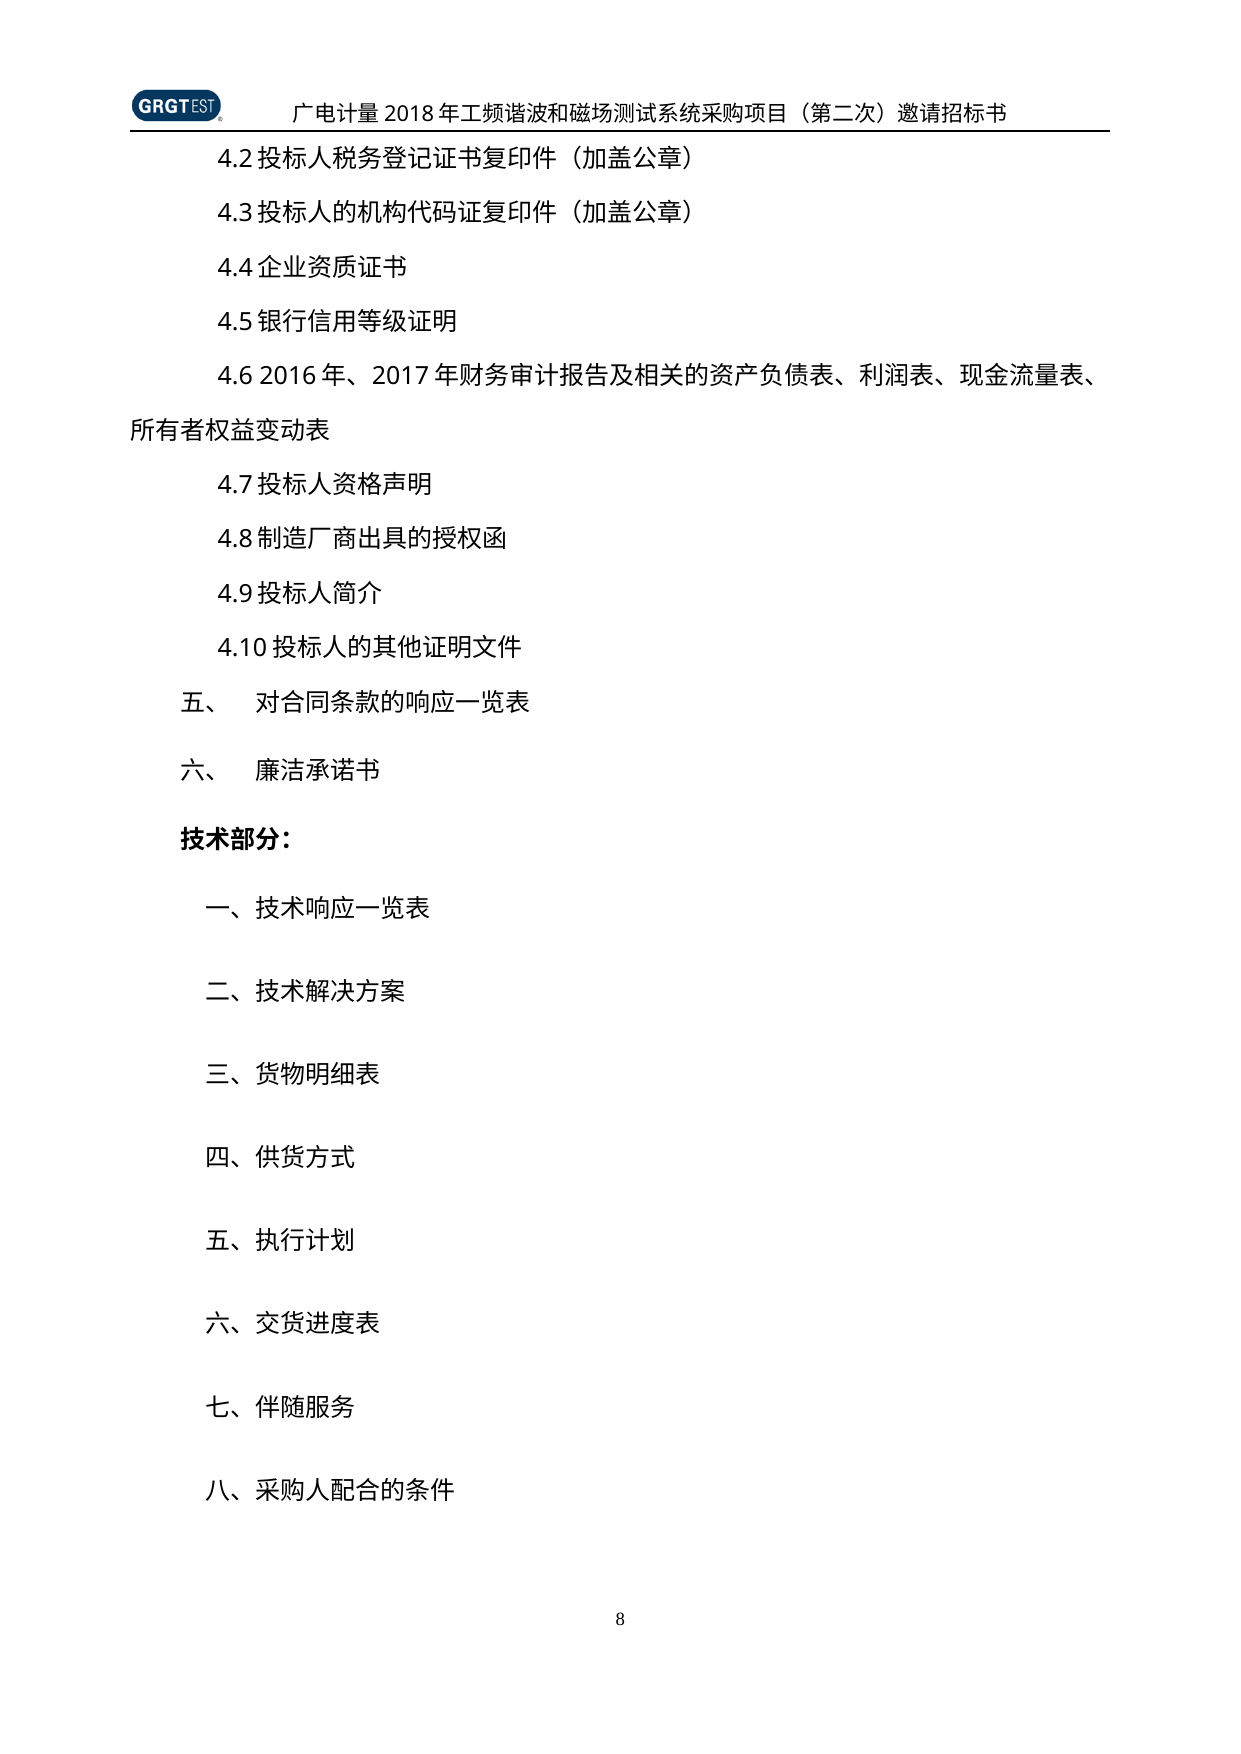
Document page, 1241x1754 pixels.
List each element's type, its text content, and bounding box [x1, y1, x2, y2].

list 对合同条款的响应一览表 [180, 682, 1110, 718]
text 4.8制造厂商出具的授权函 [130, 519, 1110, 555]
text 七、伴随服务 [130, 1373, 1110, 1438]
list 廉洁承诺书 [180, 736, 1110, 801]
text 4.10投标人的其他证明文件 [130, 628, 1110, 664]
text 4.7投标人资格声明 [130, 464, 1110, 501]
text 三、货物明细表 [130, 1040, 1110, 1105]
text 五、执行计划 [130, 1206, 1110, 1271]
text 4.3投标人的机构代码证复印件（加盖公章） [130, 193, 1110, 229]
text 四、供货方式 [130, 1123, 1110, 1188]
text 一、技术响应一览表 [130, 874, 1110, 939]
text 二、技术解决方案 [130, 957, 1110, 1022]
text 4.5银行信用等级证明 [130, 301, 1110, 338]
text 4.6 2016年、2017年财务审计报告及相关的资产负债表、利润表、现金流量表、所有者权益变动表 [130, 356, 1110, 446]
picture [129, 88, 224, 122]
text 4.2投标人税务登记证书复印件（加盖公章） [130, 138, 1110, 174]
text 4.4企业资质证书 [130, 247, 1110, 283]
text 八、采购人配合的条件 [130, 1456, 1110, 1521]
text 六、交货进度表 [130, 1289, 1110, 1354]
text 技术部分： [130, 819, 1110, 856]
text 4.9投标人简介 [130, 573, 1110, 609]
